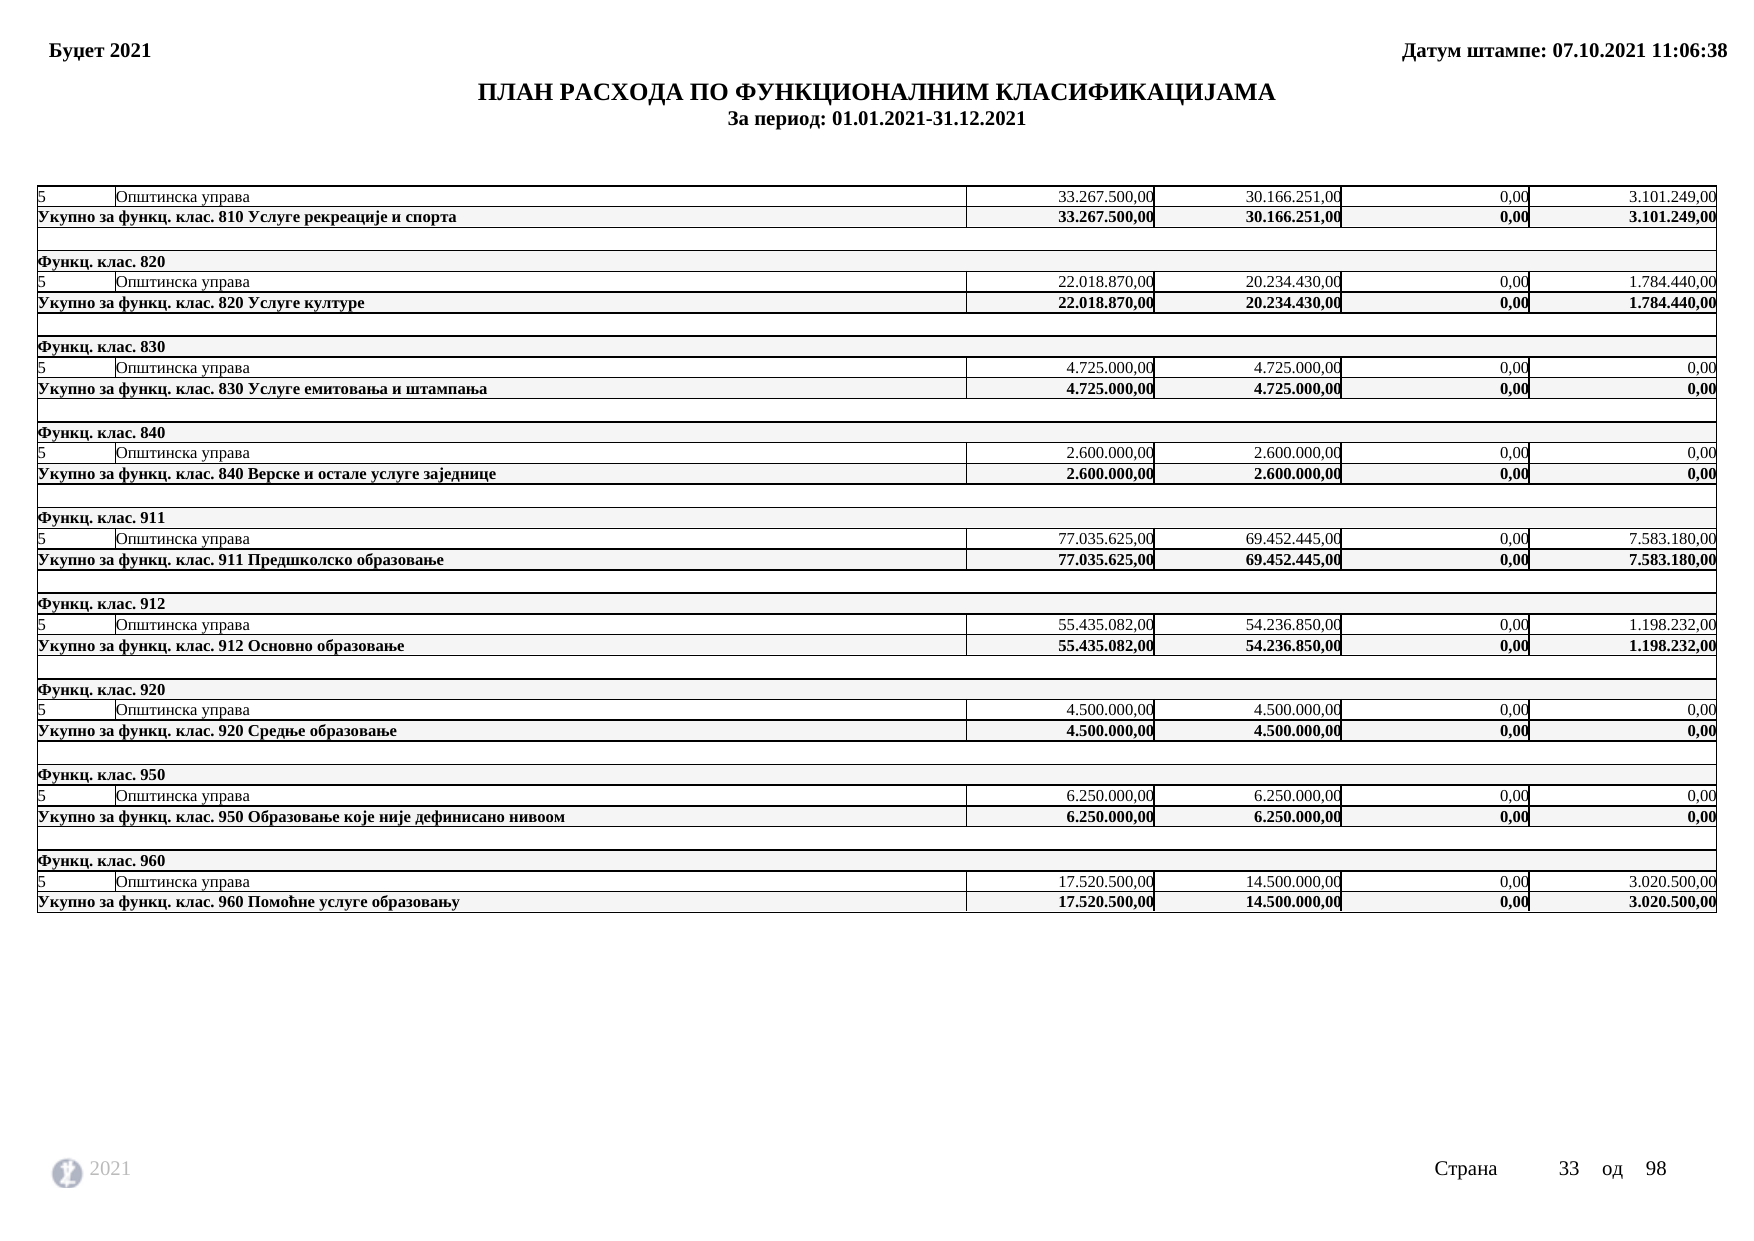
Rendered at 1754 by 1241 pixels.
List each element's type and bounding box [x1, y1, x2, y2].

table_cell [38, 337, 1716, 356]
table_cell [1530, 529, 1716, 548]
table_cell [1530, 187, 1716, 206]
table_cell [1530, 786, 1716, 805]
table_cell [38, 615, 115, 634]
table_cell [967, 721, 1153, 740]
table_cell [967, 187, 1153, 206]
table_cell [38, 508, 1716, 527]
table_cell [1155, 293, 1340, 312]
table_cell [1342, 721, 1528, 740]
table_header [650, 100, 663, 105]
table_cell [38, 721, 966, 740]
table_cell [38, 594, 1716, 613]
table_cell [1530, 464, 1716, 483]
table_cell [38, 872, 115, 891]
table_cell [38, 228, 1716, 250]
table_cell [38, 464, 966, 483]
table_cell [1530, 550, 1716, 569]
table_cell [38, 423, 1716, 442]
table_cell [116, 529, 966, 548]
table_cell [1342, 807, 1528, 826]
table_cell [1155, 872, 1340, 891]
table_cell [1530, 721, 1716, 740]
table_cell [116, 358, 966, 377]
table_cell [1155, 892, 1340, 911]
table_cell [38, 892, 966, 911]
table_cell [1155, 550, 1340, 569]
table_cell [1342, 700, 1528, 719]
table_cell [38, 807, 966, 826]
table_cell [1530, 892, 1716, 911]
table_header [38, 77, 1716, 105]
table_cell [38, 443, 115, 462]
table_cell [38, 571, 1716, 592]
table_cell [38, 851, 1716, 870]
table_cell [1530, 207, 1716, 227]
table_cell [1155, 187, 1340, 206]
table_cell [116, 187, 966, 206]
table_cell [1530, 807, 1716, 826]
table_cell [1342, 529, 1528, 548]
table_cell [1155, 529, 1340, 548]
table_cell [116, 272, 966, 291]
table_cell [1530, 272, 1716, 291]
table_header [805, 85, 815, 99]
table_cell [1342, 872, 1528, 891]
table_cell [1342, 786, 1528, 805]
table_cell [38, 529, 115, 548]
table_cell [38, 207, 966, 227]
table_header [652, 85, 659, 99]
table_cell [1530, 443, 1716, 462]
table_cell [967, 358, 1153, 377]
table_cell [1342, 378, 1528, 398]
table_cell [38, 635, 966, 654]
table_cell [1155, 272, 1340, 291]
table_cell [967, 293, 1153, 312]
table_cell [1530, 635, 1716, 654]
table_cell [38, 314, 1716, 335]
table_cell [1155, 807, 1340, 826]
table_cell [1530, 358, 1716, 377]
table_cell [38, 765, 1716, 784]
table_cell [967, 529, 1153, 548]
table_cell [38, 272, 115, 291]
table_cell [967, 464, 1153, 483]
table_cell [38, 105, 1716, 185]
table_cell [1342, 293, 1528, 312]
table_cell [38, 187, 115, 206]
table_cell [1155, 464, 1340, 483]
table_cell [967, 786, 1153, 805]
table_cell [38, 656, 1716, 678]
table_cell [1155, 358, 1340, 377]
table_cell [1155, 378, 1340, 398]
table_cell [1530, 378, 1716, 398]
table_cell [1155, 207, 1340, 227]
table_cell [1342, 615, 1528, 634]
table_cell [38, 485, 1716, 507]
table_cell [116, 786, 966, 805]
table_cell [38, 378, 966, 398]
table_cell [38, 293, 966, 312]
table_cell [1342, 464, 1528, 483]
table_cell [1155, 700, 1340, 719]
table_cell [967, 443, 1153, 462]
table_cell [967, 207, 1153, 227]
picture [48, 1155, 87, 1188]
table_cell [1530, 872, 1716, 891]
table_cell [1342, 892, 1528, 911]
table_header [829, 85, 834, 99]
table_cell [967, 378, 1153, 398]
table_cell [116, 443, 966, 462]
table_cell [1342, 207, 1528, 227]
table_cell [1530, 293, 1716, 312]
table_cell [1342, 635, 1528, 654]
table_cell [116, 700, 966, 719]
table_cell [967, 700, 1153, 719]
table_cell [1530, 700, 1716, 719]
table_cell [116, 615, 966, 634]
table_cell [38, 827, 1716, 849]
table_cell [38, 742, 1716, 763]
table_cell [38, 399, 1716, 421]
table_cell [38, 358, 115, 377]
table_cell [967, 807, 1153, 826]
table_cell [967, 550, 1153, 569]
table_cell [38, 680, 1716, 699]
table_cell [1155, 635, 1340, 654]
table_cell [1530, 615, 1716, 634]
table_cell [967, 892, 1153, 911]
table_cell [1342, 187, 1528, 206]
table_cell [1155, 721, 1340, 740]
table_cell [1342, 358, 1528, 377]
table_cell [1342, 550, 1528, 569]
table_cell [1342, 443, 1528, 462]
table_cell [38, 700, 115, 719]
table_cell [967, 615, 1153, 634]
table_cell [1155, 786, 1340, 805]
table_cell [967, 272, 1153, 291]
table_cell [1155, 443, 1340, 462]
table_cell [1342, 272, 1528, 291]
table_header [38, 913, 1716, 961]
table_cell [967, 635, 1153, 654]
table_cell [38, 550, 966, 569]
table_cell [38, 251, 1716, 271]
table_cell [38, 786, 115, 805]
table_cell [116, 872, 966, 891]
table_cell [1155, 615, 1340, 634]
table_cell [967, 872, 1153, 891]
